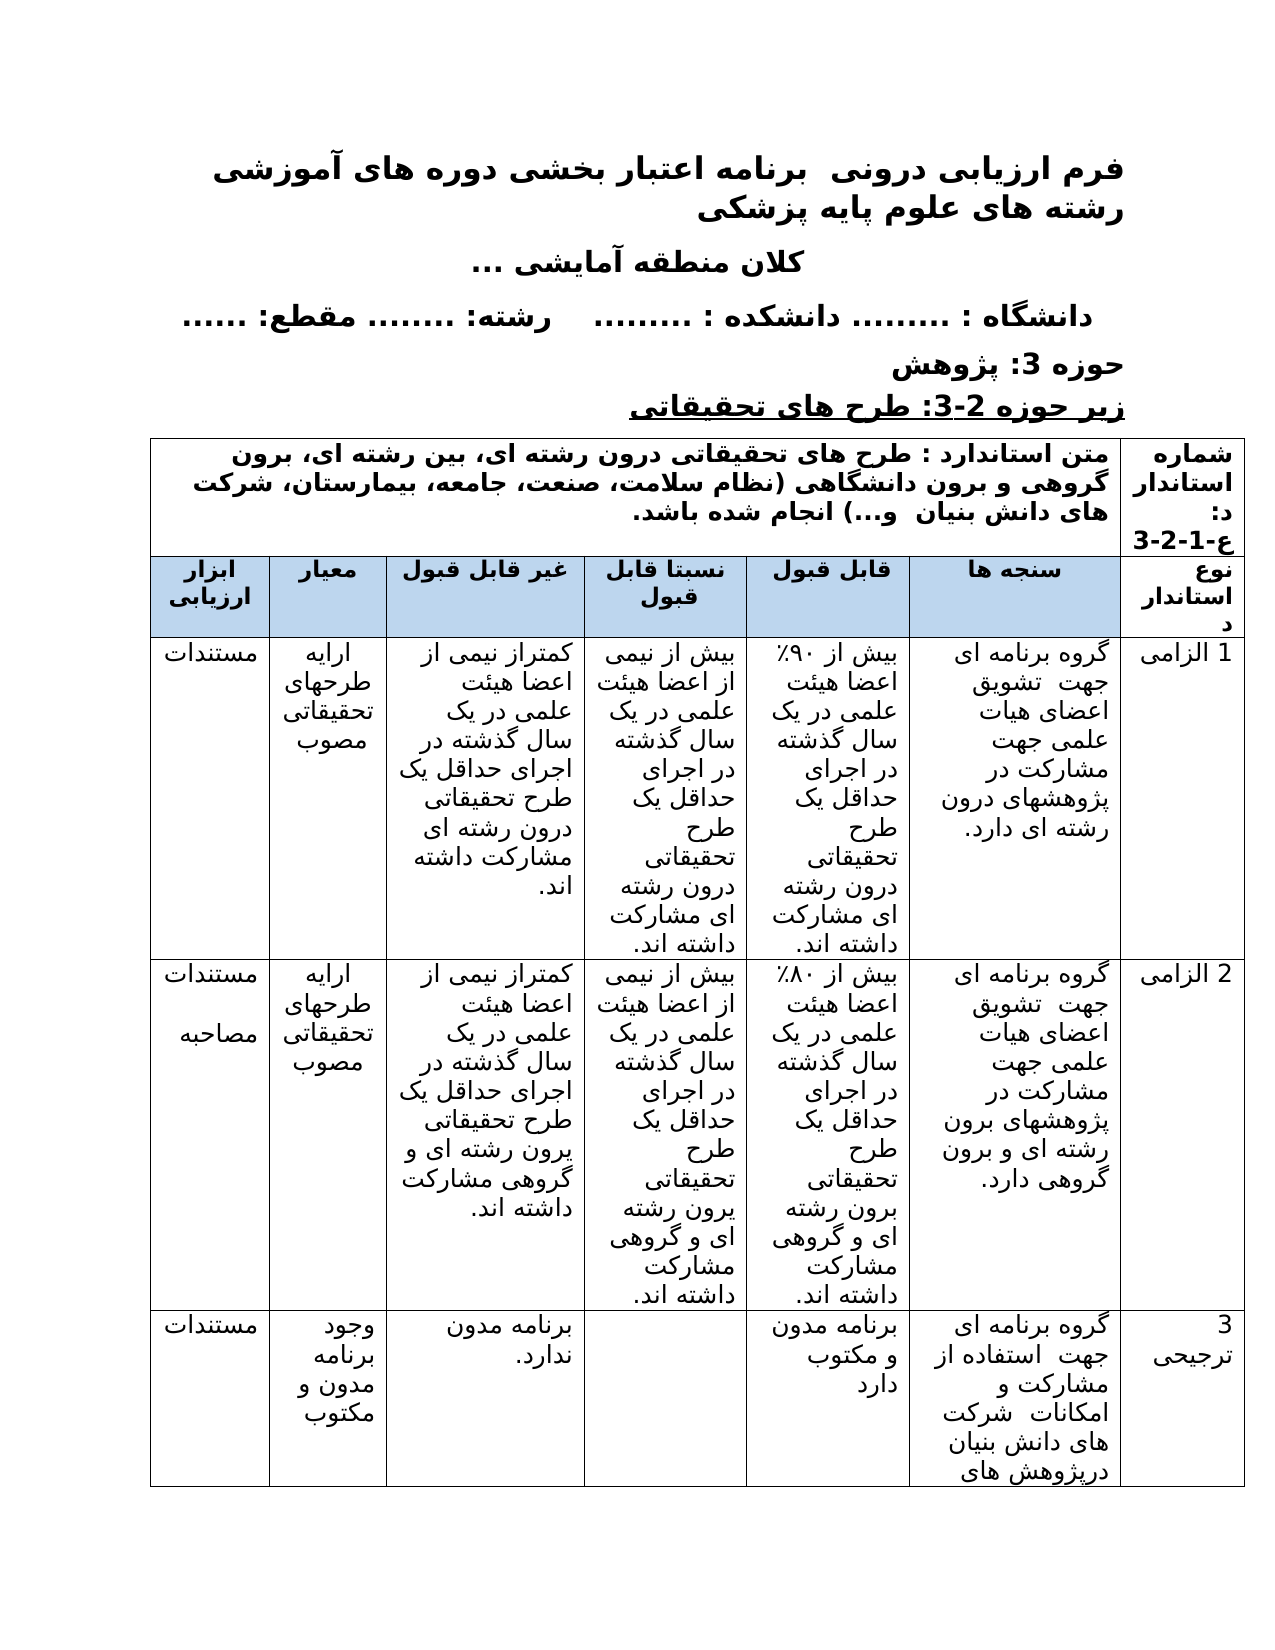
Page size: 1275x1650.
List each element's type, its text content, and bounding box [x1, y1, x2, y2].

text کلان منطقه آمایشی ... [150, 245, 1125, 279]
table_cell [910, 1311, 1120, 1486]
text حوزه 3: پژوهش [150, 354, 1125, 379]
table_cell نسبتا قابل قبول [585, 557, 746, 637]
table_cell مستندات [151, 638, 269, 958]
table_cell [585, 1311, 746, 1486]
table_cell نوع استاندارد [1121, 557, 1244, 637]
table_cell بیش از ۸۰٪ اعضا هیئت علمی در یک سال گذشته در اجرای حداقل یک طرح تحقیقاتی برون رشته ای و گروهی مشارکت داشته اند. [747, 960, 909, 1309]
table_cell بیش از ۹۰٪ اعضا هیئت علمی در یک سال گذشته در اجرای حداقل یک طرح تحقیقاتی درون رشته ای مشارکت داشته اند. [747, 638, 909, 958]
text دانشگاه : ......... دانشکده : ......... رشته: ........ مقطع: ...... [150, 300, 1125, 334]
table_header متن استاندارد : طرح های تحقیقاتی درون رشته ای، بین رشته ای، برون گروهی و برون دانشگاهی (نظام سلامت، صنعت، جامعه، بیمارستان، شرکت های دانش بنیان و...) انجام شده باشد. [151, 439, 1120, 556]
table_cell مستندات [151, 1311, 269, 1486]
table_cell بیش از نیمی از اعضا هیئت علمی در یک سال گذشته در اجرای حداقل یک طرح تحقیقاتی یرون رشته ای و گروهی مشارکت داشته اند. [585, 960, 746, 1309]
table_cell قابل قبول [747, 557, 909, 637]
table_cell 2 الزامی [1121, 960, 1244, 1309]
table_cell کمتراز نیمی از اعضا هیئت علمی در یک سال گذشته در اجرای حداقل یک طرح تحقیقاتی یرون رشته ای و گروهی مشارکت داشته اند. [387, 960, 584, 1309]
table_cell ارایه طرحهای تحقیقاتی مصوب [270, 638, 386, 958]
text فرم ارزیابی درونی برنامه اعتبار بخشی دوره های آموزشی رشته های علوم پایه پزشکی [150, 150, 1125, 226]
table_cell 3 ترجیحی [1121, 1311, 1244, 1486]
table_cell ابزار ارزیابی [151, 557, 269, 637]
table_cell سنجه ها [910, 557, 1120, 637]
table_cell گروه برنامه ای جهت تشویق اعضای هیات علمی جهت مشارکت در پژوهشهای درون رشته ای دارد. [910, 638, 1120, 958]
table_cell مستندات مصاحبه [151, 960, 269, 1309]
table_cell غیر قابل قبول [387, 557, 584, 637]
table_cell معیار [270, 557, 386, 637]
table_cell بیش از نیمی از اعضا هیئت علمی در یک سال گذشته در اجرای حداقل یک طرح تحقیقاتی درون رشته ای مشارکت داشته اند. [585, 638, 746, 958]
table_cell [747, 1311, 909, 1486]
table_header شماره استاندارد: ع-1-2-3 [1121, 439, 1244, 556]
table_cell ارایه طرحهای تحقیقاتی مصوب [270, 960, 386, 1309]
text زیر حوزه 2-3: طرح های تحقیقاتی [879, 396, 1125, 418]
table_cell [270, 1311, 386, 1486]
text زیر حوزه 2-3: طرح های تحقیقاتی [150, 396, 887, 421]
table_cell 1 الزامی [1121, 638, 1244, 958]
table_cell برنامه مدون ندارد. [387, 1311, 584, 1486]
table_cell کمتراز نیمی از اعضا هیئت علمی در یک سال گذشته در اجرای حداقل یک طرح تحقیقاتی درون رشته ای مشارکت داشته اند. [387, 638, 584, 958]
table_cell گروه برنامه ای جهت تشویق اعضای هیات علمی جهت مشارکت در پژوهشهای برون رشته ای و برون گروهی دارد. [910, 960, 1120, 1309]
